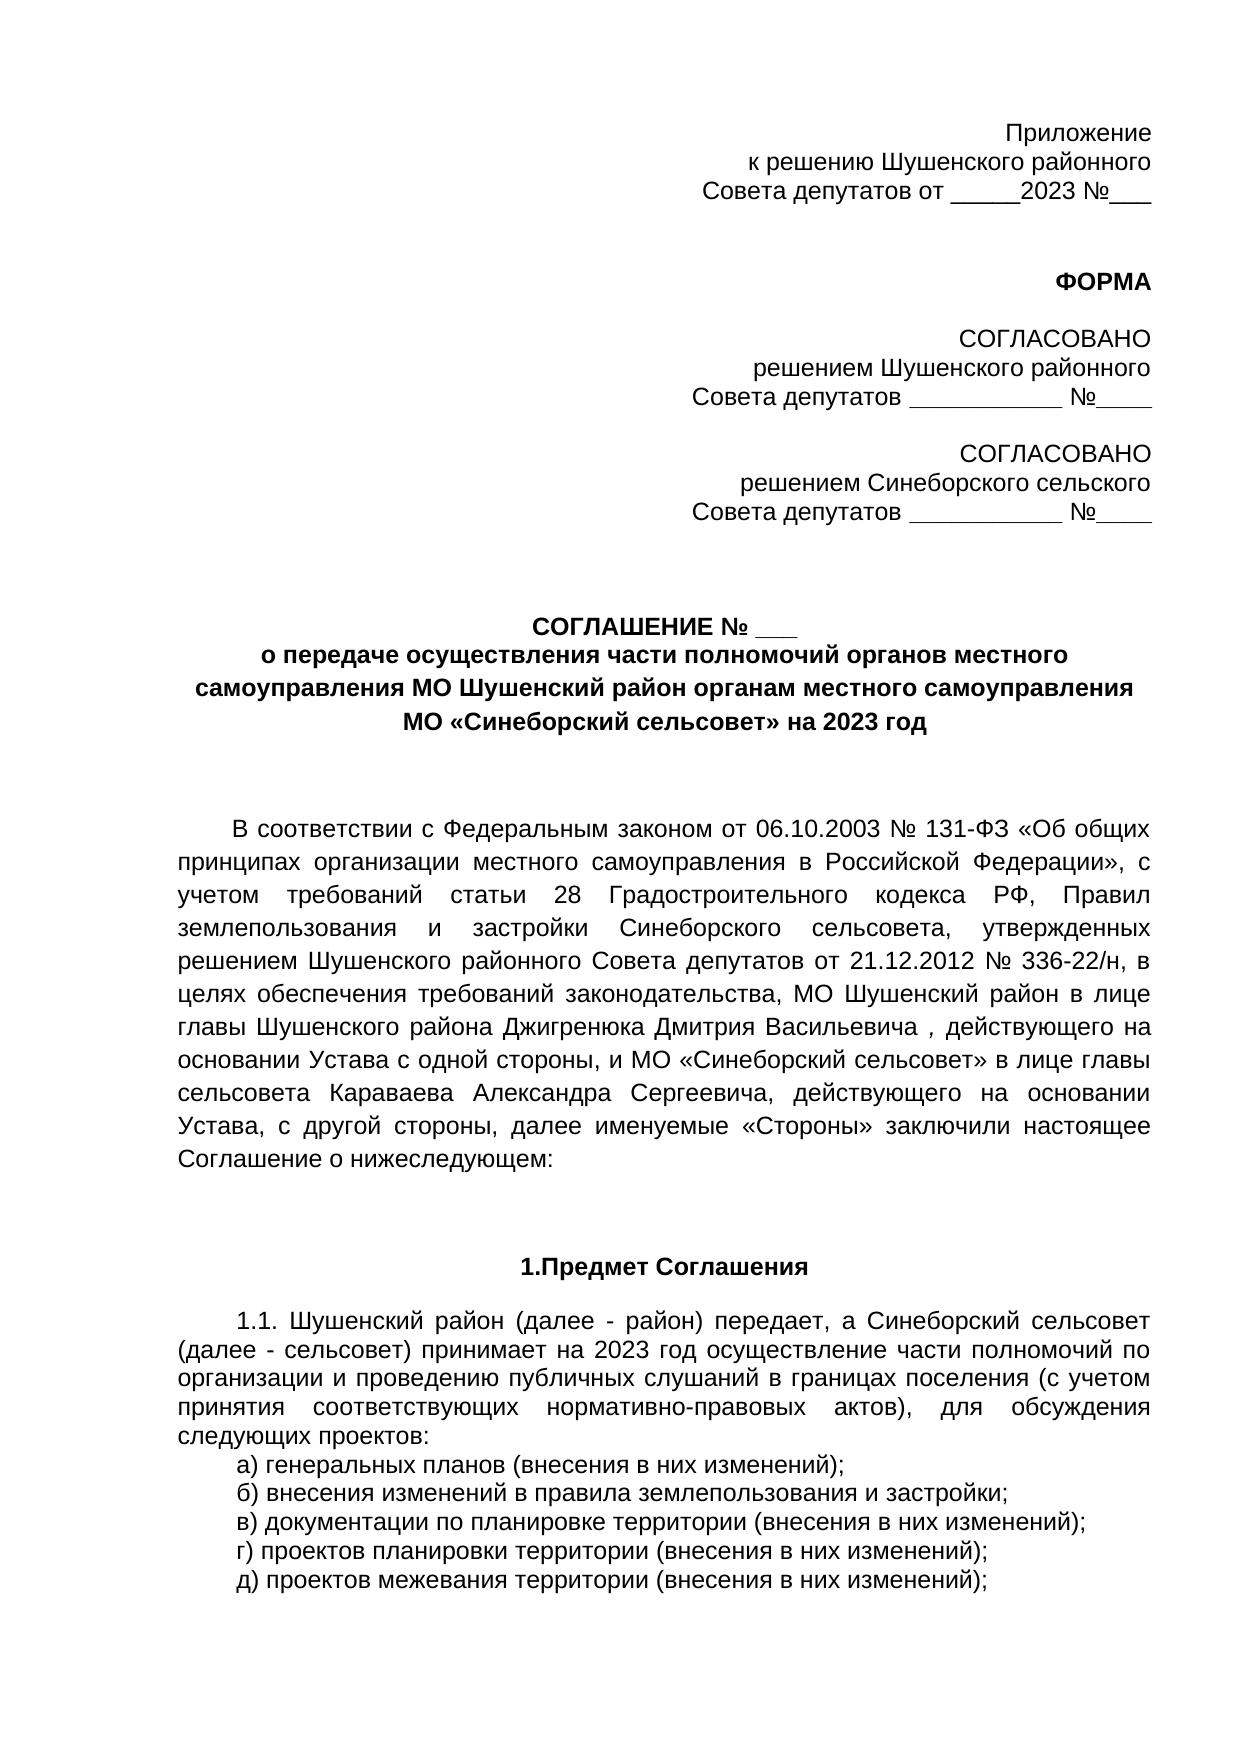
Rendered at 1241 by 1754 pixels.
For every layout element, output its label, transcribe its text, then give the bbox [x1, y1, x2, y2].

text В соответствии с Федеральным законом от 06.10.2003 № 131-ФЗ «Об общих принципах организации местного самоуправления в Российской Федерации», с учетом требований статьи 28 Градостроительного кодекса РФ, Правил землепользования и застройки Синеборского сельсовета, утвержденных решением Шушенского районного Совета депутатов от 21.12.2012 № 336-22/н, в целях обеспечения требований законодательства, МО Шушенский район в лице главы Шушенского района Джигренюка Дмитрия Васильевича , действующего на основании Устава с одной стороны, и МО «Синеборский сельсовет» в лице главы сельсовета Караваева Александра Сергеевича, действующего на основании Устава, с другой стороны, далее именуемые «Стороны» заключили настоящее Соглашение о нижеследующем: [177, 814, 1152, 1173]
text б) внесения изменений в правила землепользования и застройки; [177, 1478, 1152, 1507]
title Совета депутатов ___________ №____ [177, 382, 1152, 410]
text 1.1. Шушенский район (далее - район) передает, а Синеборский сельсовет (далее - сельсовет) принимает на 2023 год осуществление части полномочий по организации и проведению публичных слушаний в границах поселения (с учетом принятия соответствующих нормативно-правовых актов), для обсуждения следующих проектов: [177, 1306, 1152, 1450]
text в) документации по планировке территории (внесения в них изменений); [177, 1507, 1152, 1536]
text д) проектов межевания территории (внесения в них изменений); [177, 1565, 1152, 1593]
title решением Синеборского сельского [177, 468, 1152, 497]
title ФОРМА [177, 267, 1152, 295]
title Согласовано [177, 439, 1152, 468]
text 1.Предмет Соглашения [177, 1252, 1152, 1281]
text Приложение [177, 118, 1152, 147]
title СОГЛАШЕНИЕ № ___ [177, 612, 1152, 640]
title Согласовано [177, 324, 1152, 353]
text Совета депутатов от _____2023 №___ [177, 176, 1152, 204]
text к решению Шушенского районного [177, 147, 1152, 176]
text а) генеральных планов (внесения в них изменений); [177, 1450, 1152, 1478]
text г) проектов планировки территории (внесения в них изменений); [177, 1536, 1152, 1565]
title решением Шушенского районного [177, 353, 1152, 382]
title Совета депутатов ___________ №____ [177, 497, 1152, 525]
text о передаче осуществления части полномочий органов местного самоуправления МО Шушенский район органам местного самоуправления МО «Синеборский сельсовет» на 2023 год [177, 640, 1152, 735]
